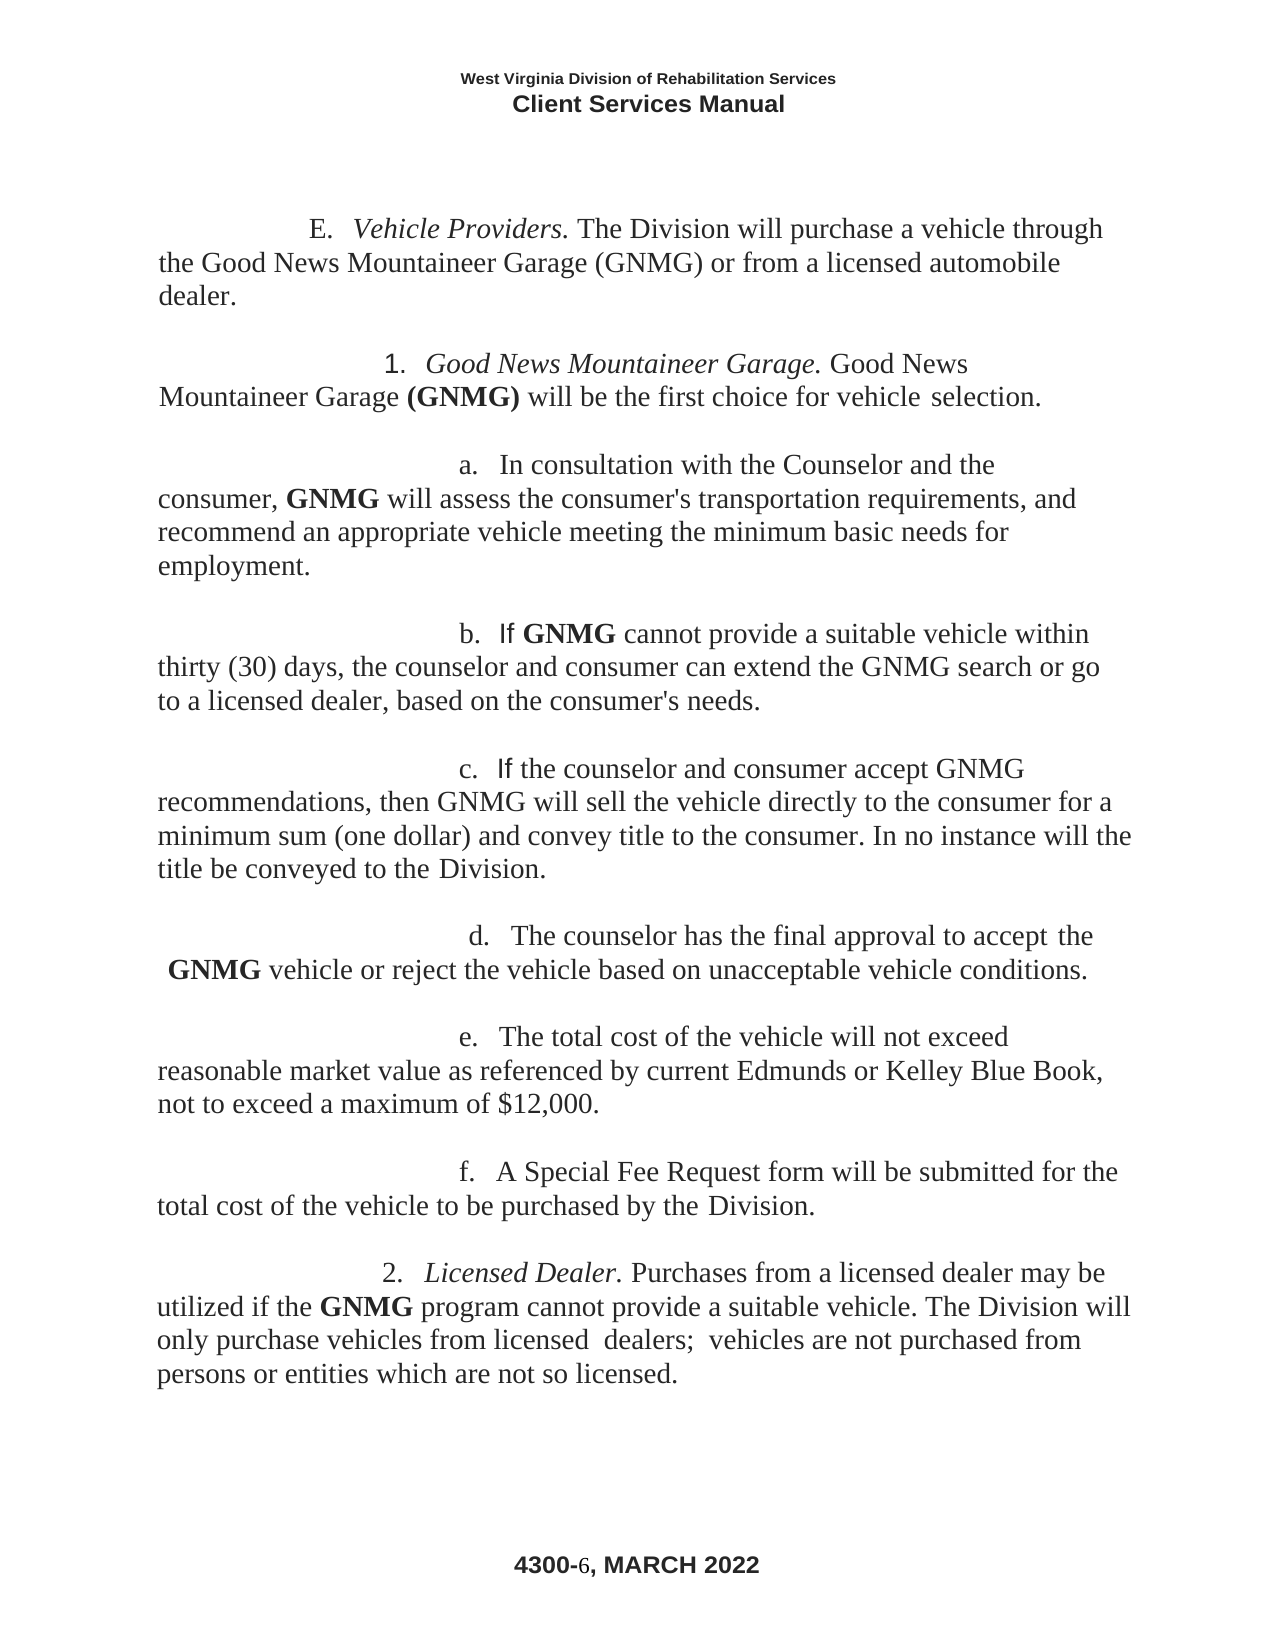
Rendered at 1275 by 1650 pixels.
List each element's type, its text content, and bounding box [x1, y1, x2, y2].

list Licensed Dealer. Purchases from a licensed dealer may be utilized if the GNMG program cannot provide a suitable vehicle. The Division will only purchase vehicles from licensed dealers; vehicles are not purchased from persons or entities which are not so licensed. [157, 1255, 1131, 1389]
list If GNMG cannot provide a suitable vehicle within thirty (30) days, the counselor and consumer can extend the GNMG search or go to a licensed dealer, based on the consumer's needs. [157, 616, 1127, 716]
list The counselor has the final approval to accept the [144, 918, 1093, 951]
list A Special Fee Request form will be submitted for the total cost of the vehicle to be purchased by the Division. [157, 1154, 1133, 1221]
list If the counselor and consumer accept GNMG recommendations, then GNMG will sell the vehicle directly to the consumer for a minimum sum (one dollar) and convey title to the consumer. In no instance will the title be conveyed to the Division. [157, 751, 1136, 885]
list The total cost of the vehicle will not exceed reasonable market value as referenced by current Edmunds or Kelley Blue Book, not to exceed a maximum of $12,000. [157, 1019, 1123, 1120]
list Vehicle Providers. The Division will purchase a vehicle through the Good News Mountaineer Garage (GNMG) or from a licensed automobile dealer. [158, 211, 1129, 312]
list Good News Mountaineer Garage. Good News Mountaineer Garage (GNMG) will be the first choice for vehicle selection. [159, 346, 1053, 413]
list In consultation with the Counselor and the consumer, GNMG will assess the consumer's transportation requirements, and recommend an appropriate vehicle meeting the minimum basic needs for employment. [158, 447, 1099, 581]
text GNMG vehicle or reject the vehicle based on unacceptable vehicle conditions. [144, 952, 1088, 985]
